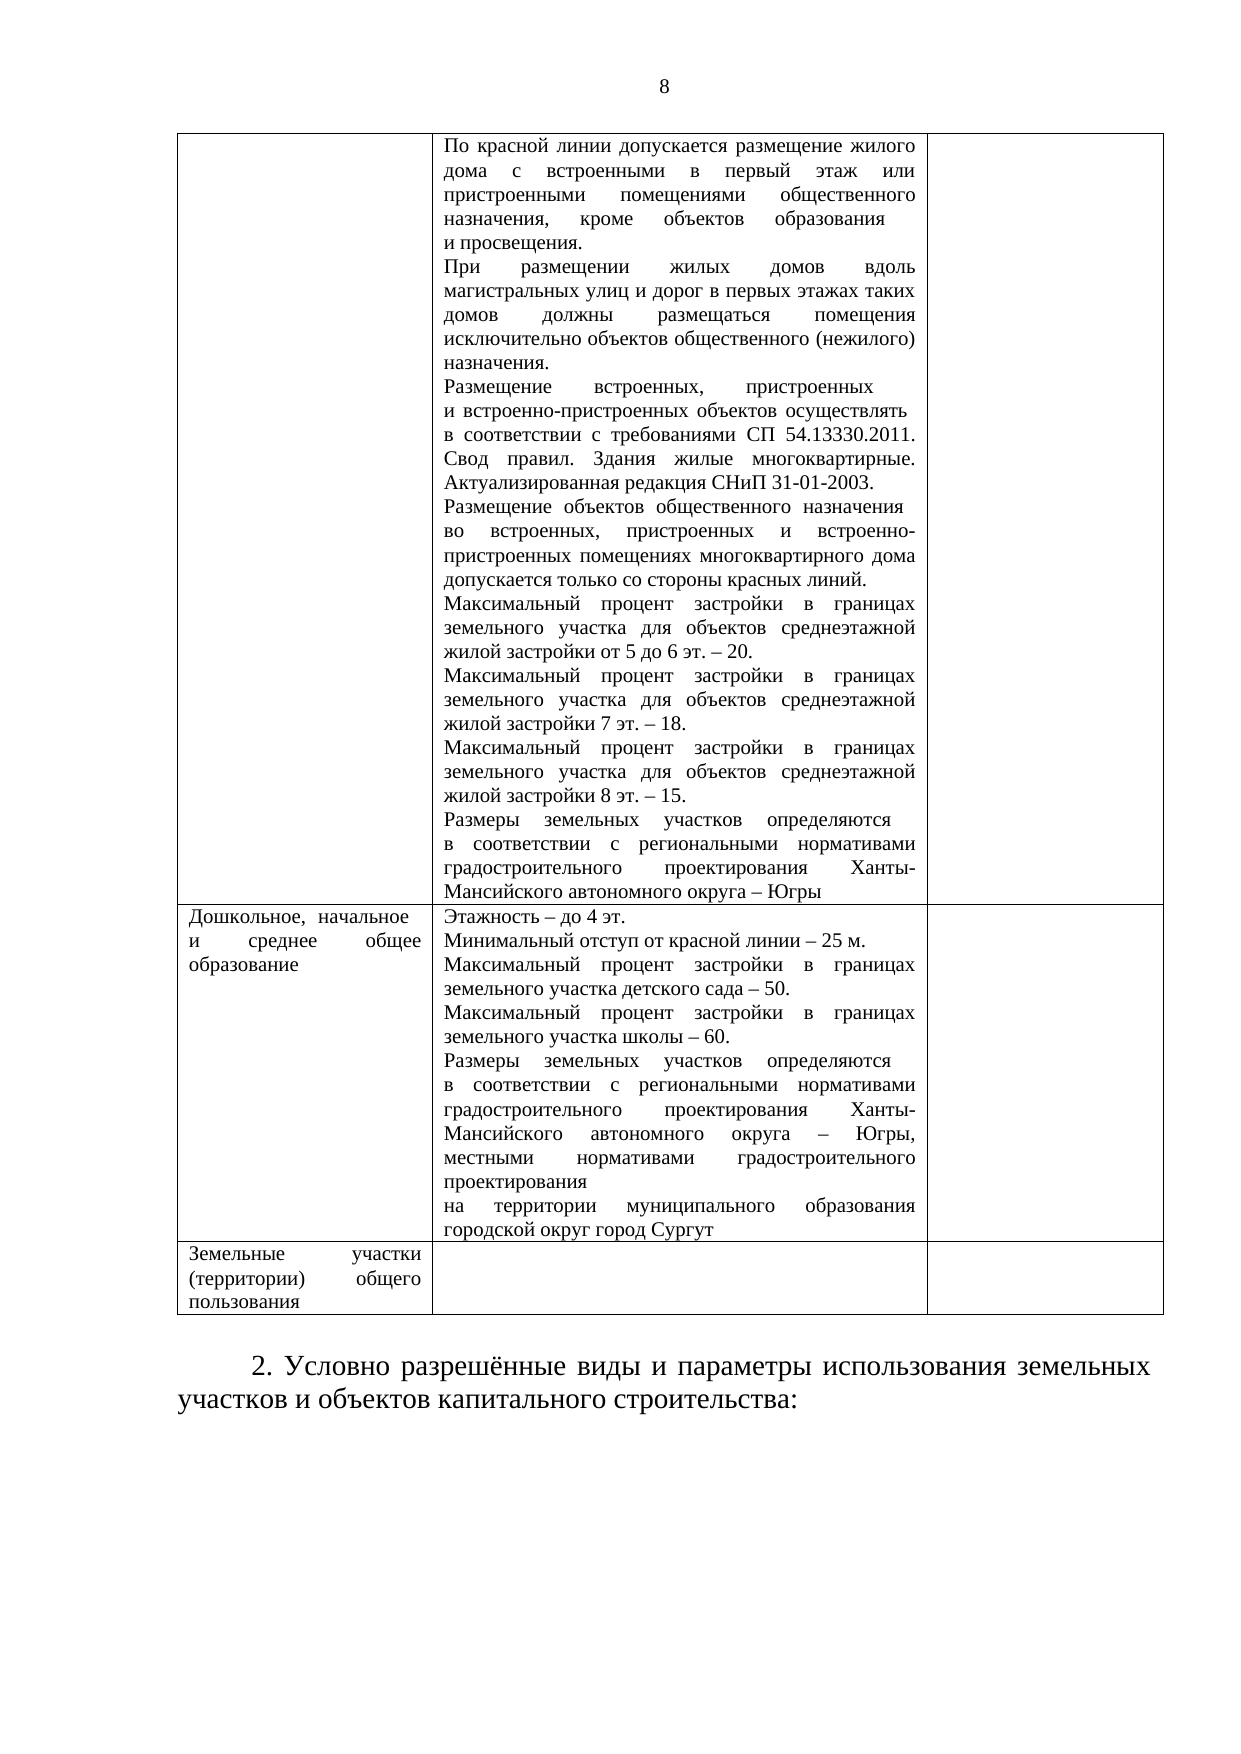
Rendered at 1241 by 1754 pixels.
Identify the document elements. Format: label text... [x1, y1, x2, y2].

table_cell [928, 1242, 1163, 1313]
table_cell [178, 134, 432, 903]
table_cell [928, 905, 1163, 1241]
table_cell Земельные участки (территории) общего пользования [178, 1242, 432, 1313]
table_cell Дошкольное, начальное и среднее общее образование [178, 905, 432, 1241]
table_cell [928, 134, 1163, 903]
text 2. Условно разрешённые виды и параметры использования земельных участков и объектов капитального строительства: [177, 1348, 1152, 1415]
table_cell [433, 1242, 927, 1313]
table_cell Этажность – до 4 эт. Минимальный отступ от красной линии – 25 м. Максимальный процент застройки в границах земельного участка детского сада – 50. Максимальный процент застройки в границах земельного участка школы – 60. Размеры земельных участков определяются в соответствии с региональными нормативами градостроительного проектирования Ханты-Мансийского автономного округа – Югры, местными нормативами градостроительного проектирования на территории муниципального образования городской округ город Сургут [433, 905, 927, 1241]
